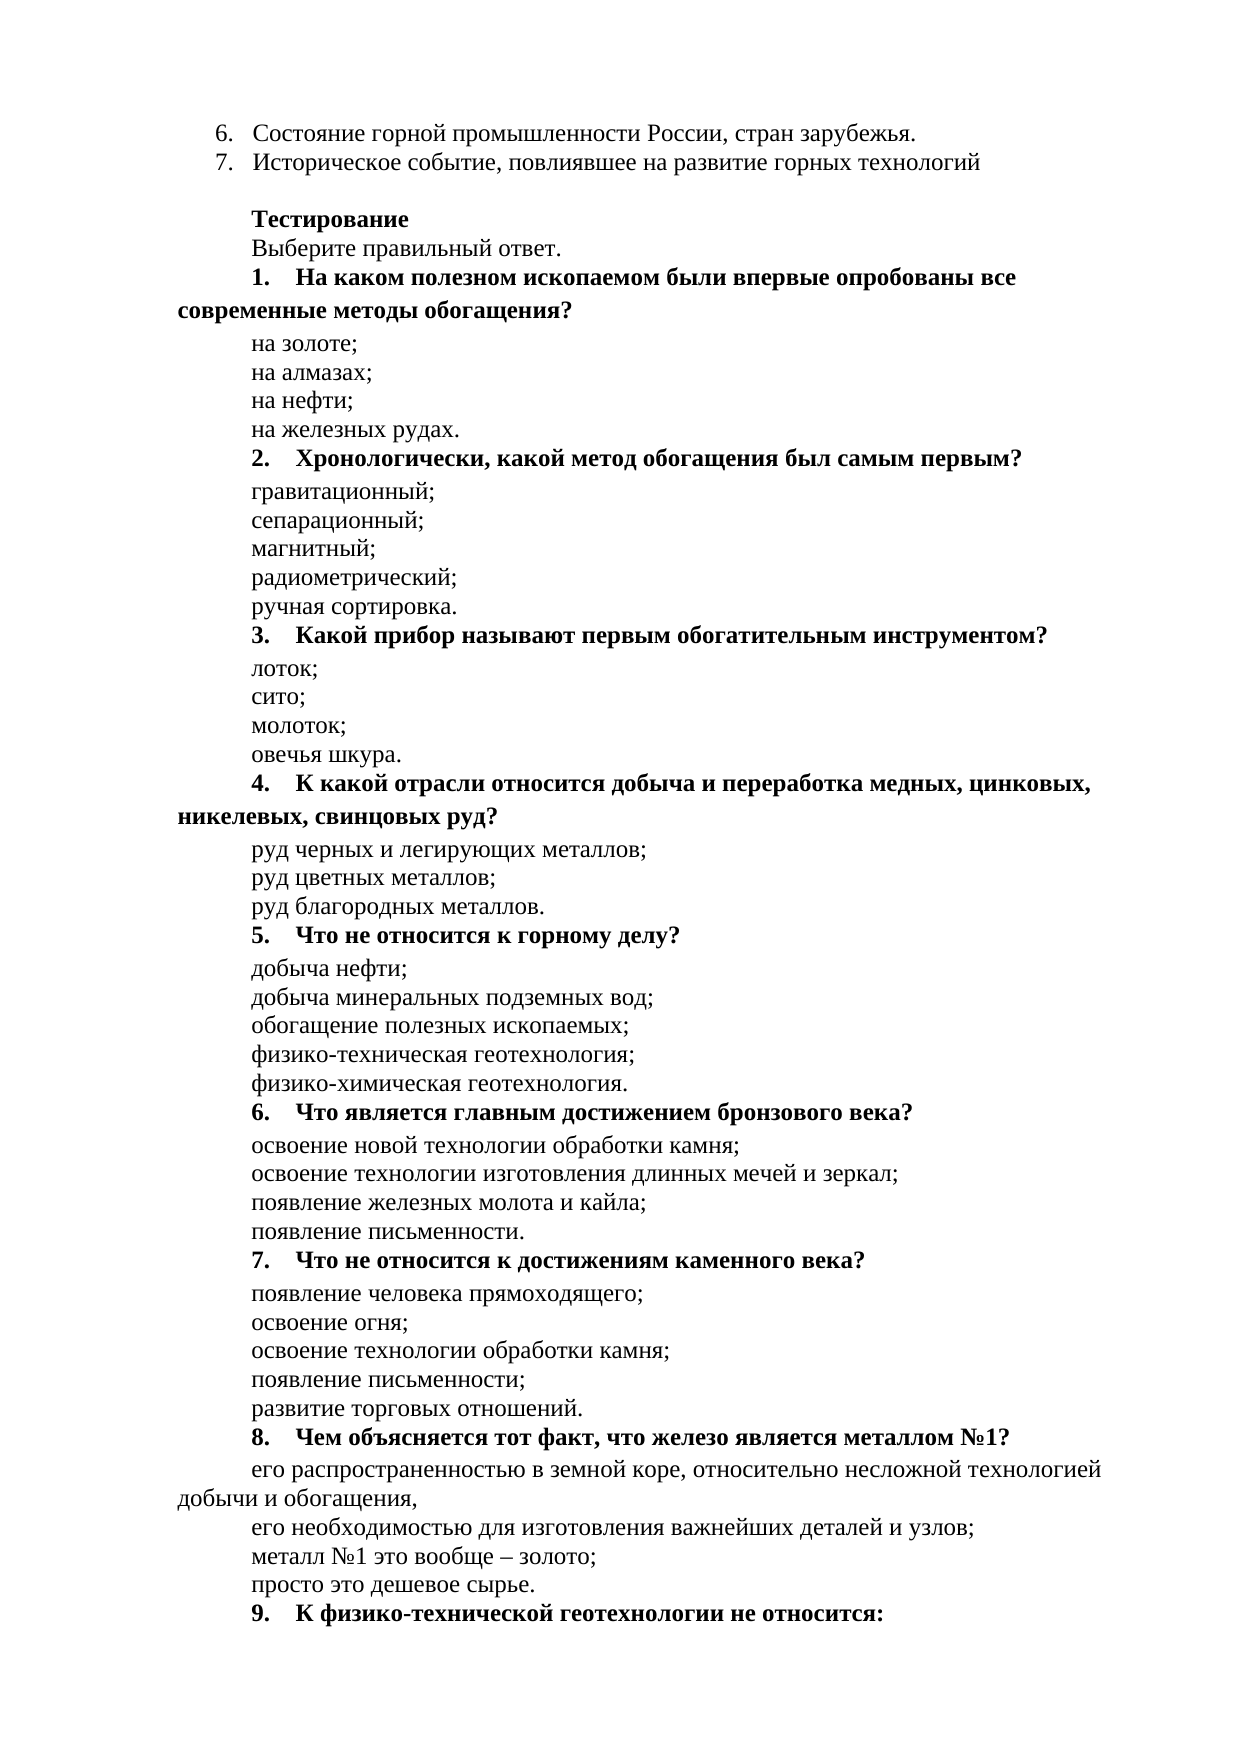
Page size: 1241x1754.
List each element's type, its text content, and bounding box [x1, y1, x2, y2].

list Хронологически, какой метод обогащения был самым первым? [177, 443, 1122, 472]
list появление железных молота и кайла; [177, 1187, 1122, 1216]
list его необходимостью для изготовления важнейших деталей и узлов; [177, 1512, 1122, 1541]
list появление человека прямоходящего; [177, 1278, 1122, 1307]
list на железных рудах. [177, 414, 1122, 443]
list его распространенностью в земной коре, относительно несложной технологией добычи и обогащения, [177, 1454, 1122, 1512]
list молоток; [177, 710, 1122, 739]
list лоток; [177, 653, 1122, 681]
list освоение технологии обработки камня; [177, 1335, 1122, 1364]
list физико-химическая геотехнология. [177, 1068, 1122, 1097]
list добыча нефти; [177, 953, 1122, 982]
list Что является главным достижением бронзового века? [177, 1097, 1122, 1126]
text Выберите правильный ответ. [177, 233, 1122, 262]
list появление письменности; [177, 1364, 1122, 1393]
list Что не относится к горному делу? [177, 920, 1122, 949]
list освоение огня; [177, 1307, 1122, 1335]
list овечья шкура. [177, 739, 1122, 768]
list руд благородных металлов. [177, 891, 1122, 920]
list руд цветных металлов; [177, 862, 1122, 891]
list На каком полезном ископаемом были впервые опробованы все современные методы обогащения? [177, 262, 1122, 324]
list добыча минеральных подземных вод; [177, 982, 1122, 1011]
list на золоте; [177, 328, 1122, 357]
list освоение технологии изготовления длинных мечей и зеркал; [177, 1158, 1122, 1187]
list на нефти; [177, 385, 1122, 414]
list Состояние горной промышленности России, стран зарубежья. [215, 118, 1122, 147]
list сепарационный; [177, 505, 1122, 533]
list Что не относится к достижениям каменного века? [177, 1245, 1122, 1273]
list сито; [177, 681, 1122, 710]
list просто это дешевое сырье. [177, 1569, 1122, 1598]
list К физико-технической геотехнологии не относится: [177, 1598, 1122, 1627]
list гравитационный; [177, 476, 1122, 505]
list руд черных и легирующих металлов; [177, 834, 1122, 862]
list освоение новой технологии обработки камня; [177, 1130, 1122, 1158]
list развитие торговых отношений. [177, 1393, 1122, 1422]
list обогащение полезных ископаемых; [177, 1011, 1122, 1039]
list металл №1 это вообще – золото; [177, 1541, 1122, 1569]
text Тестирование [177, 204, 1122, 233]
list появление письменности. [177, 1216, 1122, 1245]
list на алмазах; [177, 357, 1122, 385]
list магнитный; [177, 533, 1122, 562]
list К какой отрасли относится добыча и переработка медных, цинковых, никелевых, свинцовых руд? [177, 768, 1122, 829]
list радиометрический; [177, 562, 1122, 591]
list физико-техническая геотехнология; [177, 1039, 1122, 1068]
list Историческое событие, повлиявшее на развитие горных технологий [215, 147, 1122, 176]
list Чем объясняется тот факт, что железо является металлом №1? [177, 1422, 1122, 1450]
list Какой прибор называют первым обогатительным инструментом? [177, 620, 1122, 648]
list ручная сортировка. [177, 591, 1122, 620]
